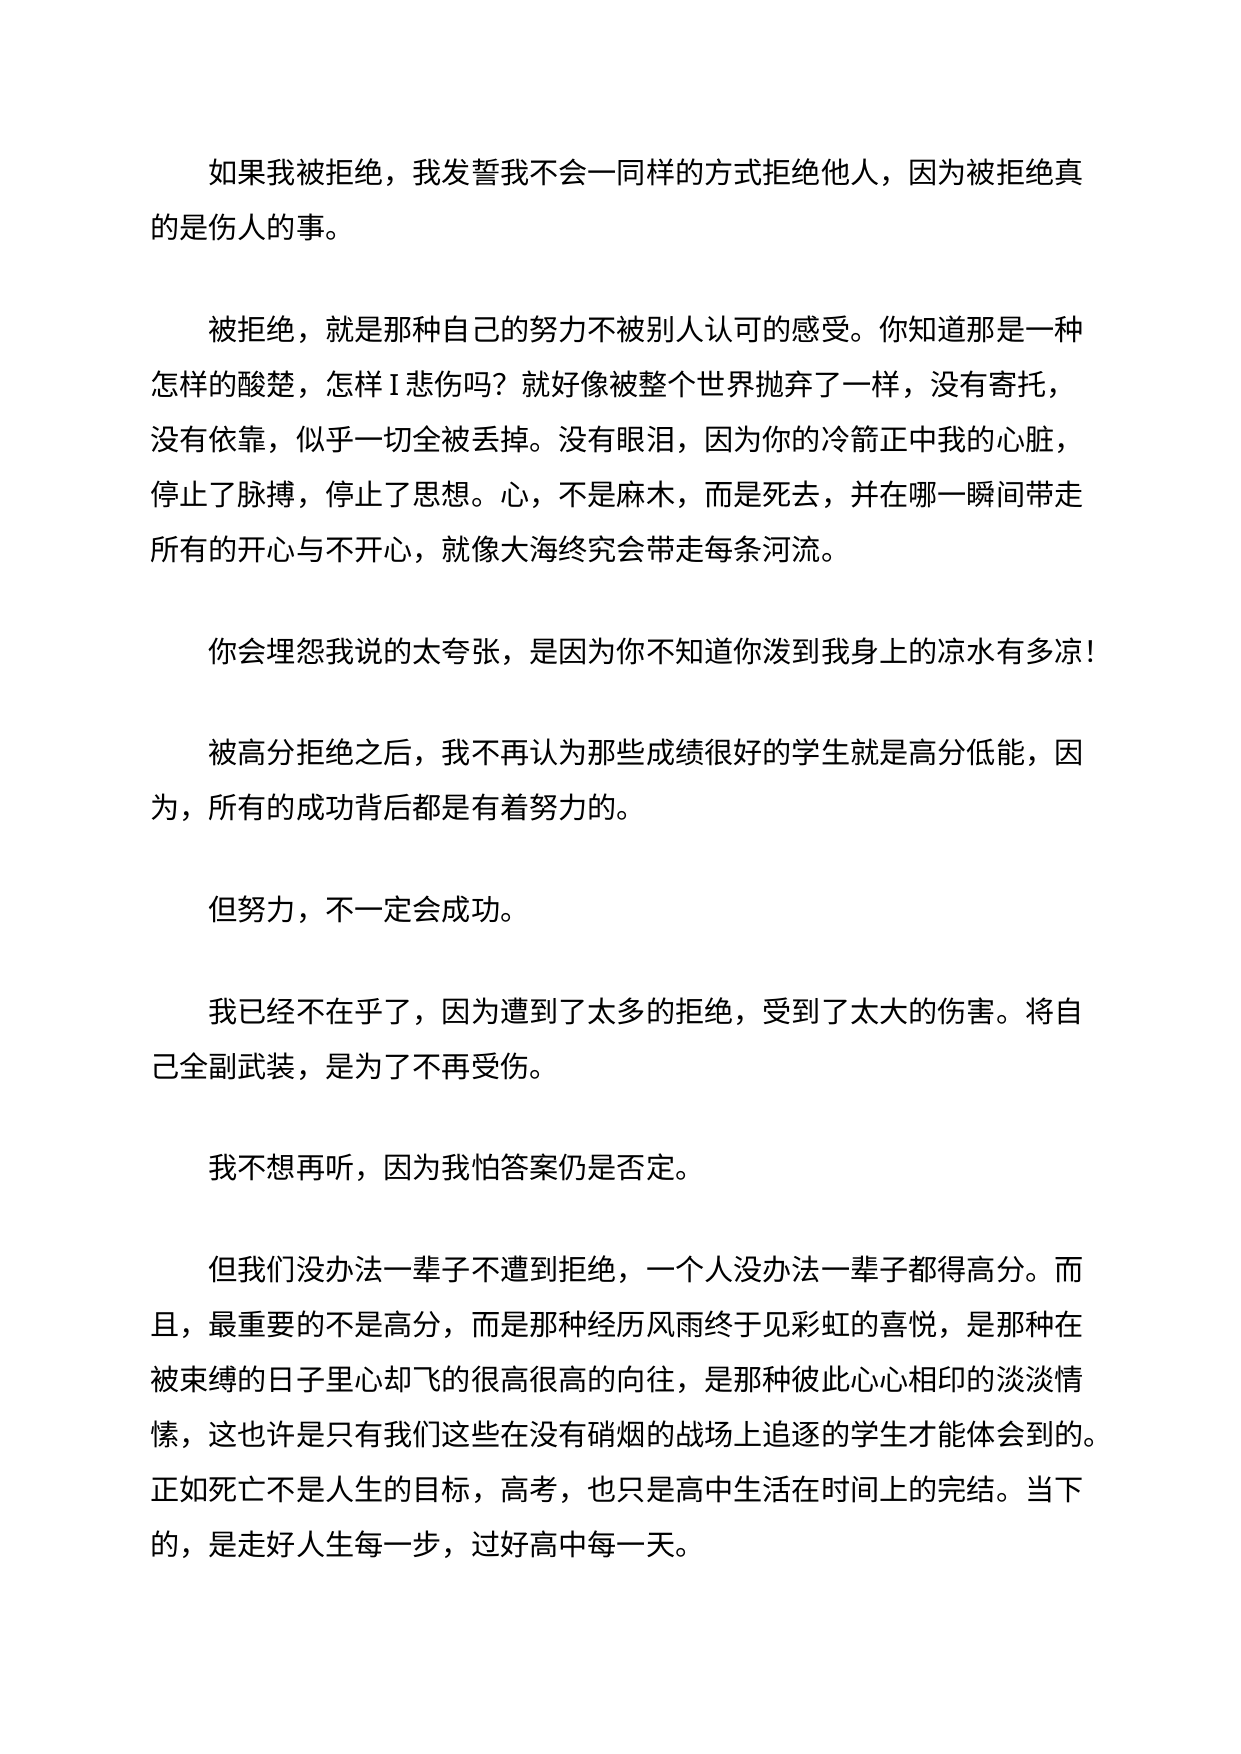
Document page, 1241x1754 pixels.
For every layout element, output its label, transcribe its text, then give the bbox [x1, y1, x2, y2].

text 我已经不在乎了，因为遭到了太多的拒绝，受到了太大的伤害。将自己全副武装，是为了不再受伤。 [150, 988, 1090, 1086]
text 但努力，不一定会成功。 [150, 887, 1090, 929]
text 被拒绝，就是那种自己的努力不被别人认可的感受。你知道那是一种怎样的酸楚，怎样I悲伤吗？就好像被整个世界抛弃了一样，没有寄托，没有依靠，似乎一切全被丢掉。没有眼泪，因为你的冷箭正中我的心脏，停止了脉搏，停止了思想。心，不是麻木，而是死去，并在哪一瞬间带走所有的开心与不开心，就像大海终究会带走每条河流。 [150, 307, 1090, 569]
text 我不想再听，因为我怕答案仍是否定。 [150, 1145, 1090, 1187]
text 被高分拒绝之后，我不再认为那些成绩很好的学生就是高分低能，因为，所有的成功背后都是有着努力的。 [150, 730, 1090, 827]
text 你会埋怨我说的太夸张，是因为你不知道你泼到我身上的凉水有多凉！ [150, 628, 1090, 670]
text 但我们没办法一辈子不遭到拒绝，一个人没办法一辈子都得高分。而且，最重要的不是高分，而是那种经历风雨终于见彩虹的喜悦，是那种在被束缚的日子里心却飞的很高很高的向往，是那种彼此心心相印的淡淡情愫，这也许是只有我们这些在没有硝烟的战场上追逐的学生才能体会到的。正如死亡不是人生的目标，高考，也只是高中生活在时间上的完结。当下的，是走好人生每一步，过好高中每一天。 [150, 1247, 1090, 1563]
text 如果我被拒绝，我发誓我不会一同样的方式拒绝他人，因为被拒绝真的是伤人的事。 [150, 150, 1090, 247]
